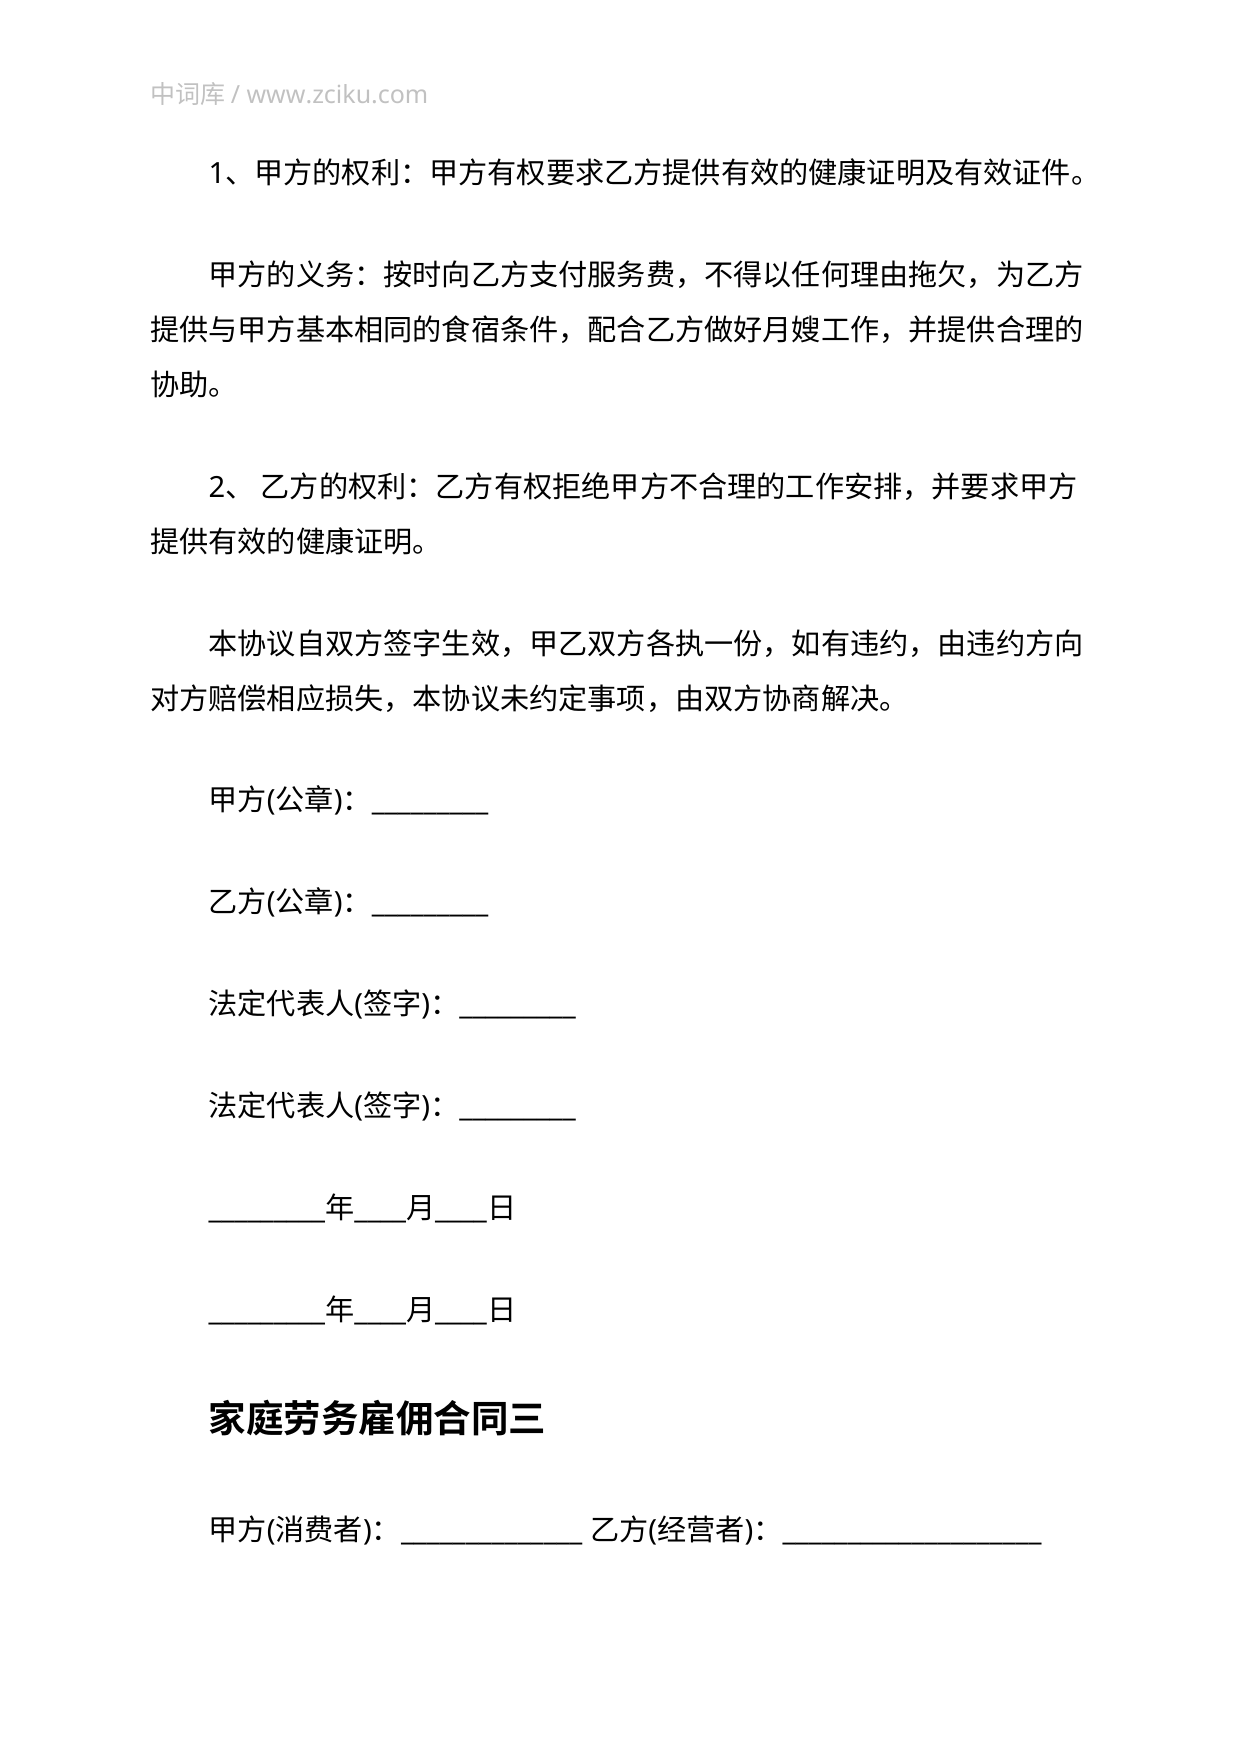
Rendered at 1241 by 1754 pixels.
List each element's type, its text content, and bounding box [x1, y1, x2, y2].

text _________年____月____日 [150, 1287, 1090, 1329]
text 家庭劳务雇佣合同三 [150, 1389, 1090, 1443]
text 1、甲方的权利：甲方有权要求乙方提供有效的健康证明及有效证件。 [150, 150, 1090, 192]
text 甲方的义务：按时向乙方支付服务费，不得以任何理由拖欠，为乙方提供与甲方基本相同的食宿条件，配合乙方做好月嫂工作，并提供合理的协助。 [150, 252, 1090, 404]
text 甲方(公章)：_________ [150, 777, 1090, 819]
text 法定代表人(签字)：_________ [150, 981, 1090, 1023]
text 法定代表人(签字)：_________ [150, 1083, 1090, 1125]
text 甲方(消费者)：______________ 乙方(经营者)：____________________ [150, 1506, 1090, 1549]
text 本协议自双方签字生效，甲乙双方各执一份，如有违约，由违约方向对方赔偿相应损失，本协议未约定事项，由双方协商解决。 [150, 620, 1090, 717]
text _________年____月____日 [150, 1185, 1090, 1227]
text 2、 乙方的权利：乙方有权拒绝甲方不合理的工作安排，并要求甲方提供有效的健康证明。 [150, 463, 1090, 561]
text 乙方(公章)：_________ [150, 879, 1090, 921]
